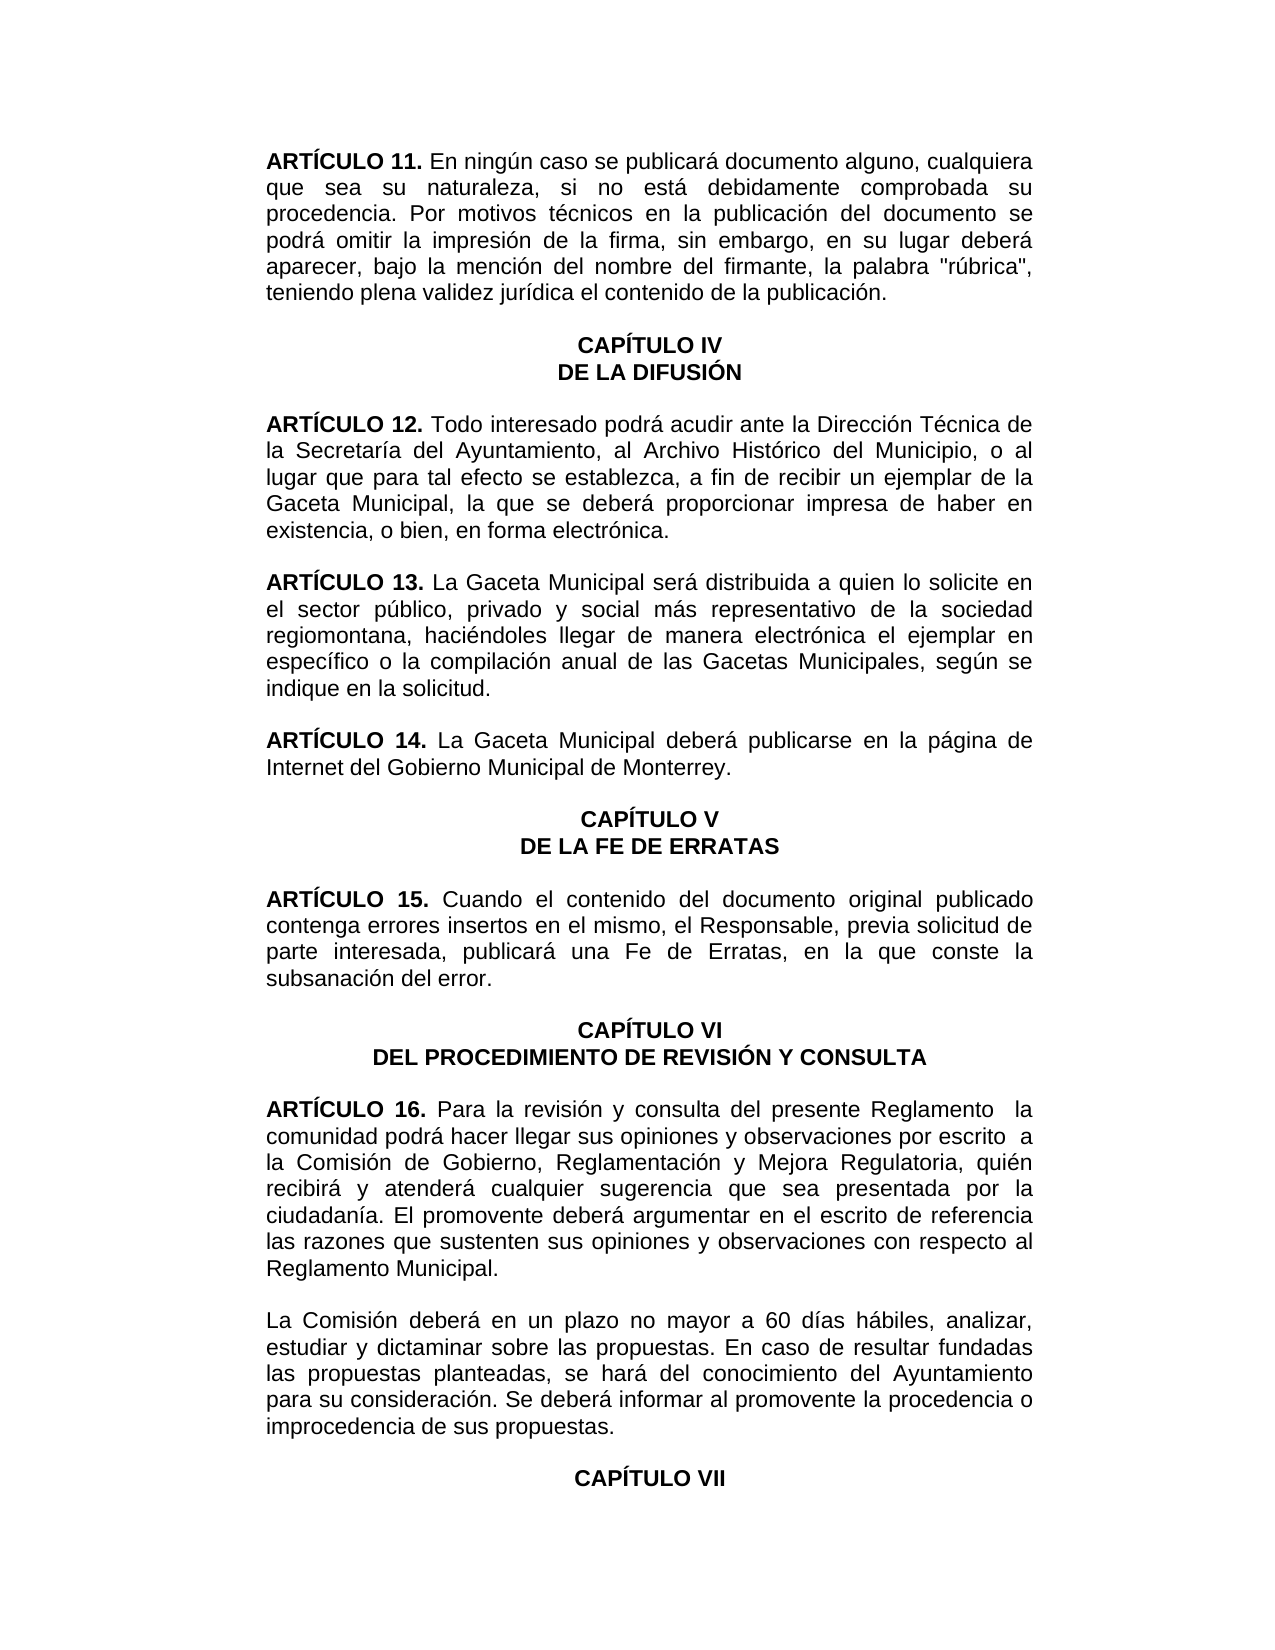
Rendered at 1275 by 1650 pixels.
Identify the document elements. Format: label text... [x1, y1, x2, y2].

text ARTÍCULO 11. En ningún caso se publicará documento alguno, cualquiera que sea su naturaleza, si no está debidamente comprobada su procedencia. Por motivos técnicos en la publicación del documento se podrá omitir la impresión de la firma, sin embargo, en su lugar deberá aparecer, bajo la mención del nombre del firmante, la palabra "rúbrica", teniendo plena validez jurídica el contenido de la publicación. [266, 148, 1034, 306]
text CAPÍTULO IV [266, 332, 1034, 358]
text ARTÍCULO 15. Cuando el contenido del documento original publicado contenga errores insertos en el mismo, el Responsable, previa solicitud de parte interesada, publicará una Fe de Erratas, en la que conste la subsanación del error. [266, 886, 1034, 991]
text CAPÍTULO VI [266, 1017, 1034, 1044]
text ARTÍCULO 12. Todo interesado podrá acudir ante la Dirección Técnica de la Secretaría del Ayuntamiento, al Archivo Histórico del Municipio, o al lugar que para tal efecto se establezca, a fin de recibir un ejemplar de la Gaceta Municipal, la que se deberá proporcionar impresa de haber en existencia, o bien, en forma electrónica. [266, 411, 1034, 543]
text ARTÍCULO 16. Para la revisión y consulta del presente Reglamento la comunidad podrá hacer llegar sus opiniones y observaciones por escrito a la Comisión de Gobierno, Reglamentación y Mejora Regulatoria, quién recibirá y atenderá cualquier sugerencia que sea presentada por la ciudadanía. El promovente deberá argumentar en el escrito de referencia las razones que sustenten sus opiniones y observaciones con respecto al Reglamento Municipal. [266, 1096, 1034, 1281]
text La Comisión deberá en un plazo no mayor a 60 días hábiles, analizar, estudiar y dictaminar sobre las propuestas. En caso de resultar fundadas las propuestas planteadas, se hará del conocimiento del Ayuntamiento para su consideración. Se deberá informar al promovente la procedencia o improcedencia de sus propuestas. [266, 1307, 1034, 1439]
text DE LA FE DE ERRATAS [266, 833, 1034, 859]
text ARTÍCULO 13. La Gaceta Municipal será distribuida a quien lo solicite en el sector público, privado y social más representativo de la sociedad regiomontana, haciéndoles llegar de manera electrónica el ejemplar en específico o la compilación anual de las Gacetas Municipales, según se indique en la solicitud. [266, 569, 1034, 701]
text ARTÍCULO 14. La Gaceta Municipal deberá publicarse en la página de Internet del Gobierno Municipal de Monterrey. [266, 727, 1034, 780]
text CAPÍTULO VII [266, 1465, 1034, 1492]
text CAPÍTULO V [266, 806, 1034, 833]
text DE LA DIFUSIÓN [266, 358, 1034, 385]
text DEL PROCEDIMIENTO DE REVISIÓN Y CONSULTA [266, 1044, 1034, 1070]
